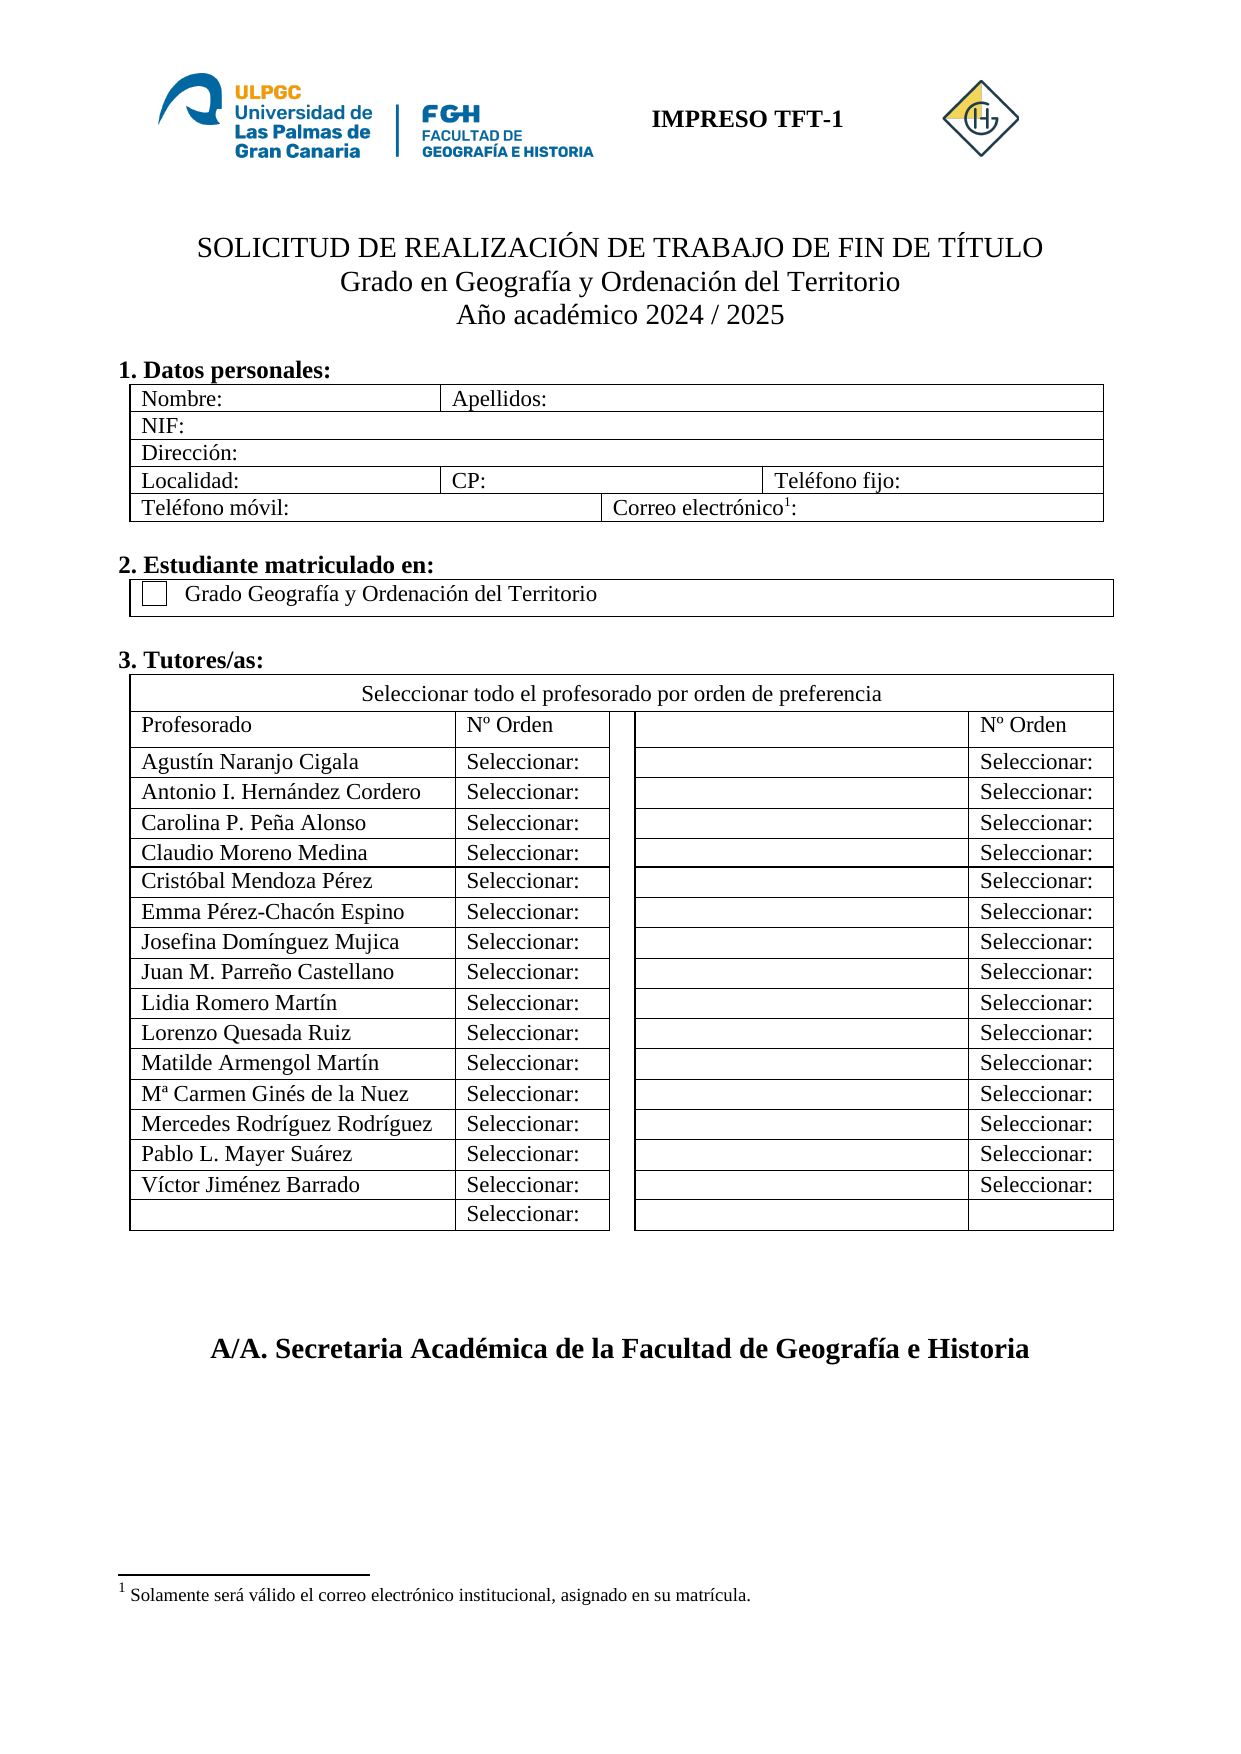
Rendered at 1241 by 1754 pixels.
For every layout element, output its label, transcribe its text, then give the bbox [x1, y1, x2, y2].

table_cell [636, 712, 968, 747]
table_header Apellidos: [441, 385, 1103, 411]
table_cell [636, 839, 968, 866]
table_cell [969, 1171, 1113, 1199]
table_cell [456, 1049, 609, 1079]
table_cell [456, 989, 609, 1018]
table_cell [456, 778, 609, 807]
table_cell [456, 1171, 609, 1199]
table_cell [636, 1049, 968, 1079]
table_cell Mª Carmen Ginés de la Nuez [131, 1080, 455, 1109]
table_cell [969, 868, 1113, 897]
table_cell [969, 748, 1113, 777]
table_cell [456, 809, 609, 838]
table_cell [969, 959, 1113, 988]
table_cell [636, 809, 968, 838]
table_cell [610, 1139, 634, 1169]
table_cell [636, 989, 968, 1018]
table_cell Pablo L. Mayer Suárez [131, 1140, 455, 1169]
table_cell [610, 897, 634, 927]
table_cell [636, 748, 968, 777]
table_cell [969, 1019, 1113, 1048]
table_cell [610, 1199, 634, 1230]
table_cell [456, 748, 609, 777]
table_cell [610, 838, 634, 866]
table_cell [636, 1080, 968, 1109]
table_cell [969, 839, 1113, 866]
table_cell Lidia Romero Martín [131, 989, 455, 1018]
table_header Seleccionar todo el profesorado por orden de preferencia [131, 675, 1113, 711]
table_cell [610, 866, 634, 897]
table_cell [969, 809, 1113, 838]
table_cell Víctor Jiménez Barrado [131, 1171, 455, 1199]
table_cell Carolina P. Peña Alonso [131, 809, 455, 838]
table_cell Juan M. Parreño Castellano [131, 959, 455, 988]
table_cell [610, 958, 634, 988]
text Grado en Geografía y Ordenación del Territorio [118, 264, 1122, 297]
table_cell [636, 1019, 968, 1048]
table_cell [456, 1140, 609, 1169]
table_cell [456, 868, 609, 897]
picture [940, 77, 1019, 159]
picture [129, 44, 618, 185]
table_cell [969, 898, 1113, 927]
text A/A. Secretaria Académica de la Facultad de Geografía e Historia [118, 1331, 1122, 1364]
table_cell [610, 1018, 634, 1048]
table_cell Josefina Domínguez Mujica [131, 928, 455, 957]
table_cell [969, 1049, 1113, 1079]
table_cell [636, 778, 968, 807]
table_cell [969, 1140, 1113, 1169]
table_cell Nº Orden [969, 712, 1113, 747]
table_header Grado Geografía y Ordenación del Territorio [131, 580, 1113, 616]
table_cell NIF: [131, 412, 1103, 438]
table_cell [456, 1110, 609, 1139]
table_cell [610, 1079, 634, 1109]
table_cell Dirección: [131, 440, 1103, 466]
table_cell Cristóbal Mendoza Pérez [131, 868, 455, 897]
table_cell Claudio Moreno Medina [131, 839, 455, 866]
table_cell [610, 747, 634, 777]
table_cell [456, 1200, 609, 1230]
table_cell [636, 868, 968, 897]
table_cell [969, 1200, 1113, 1230]
table_cell Nº Orden [456, 712, 609, 747]
table_cell Mercedes Rodríguez Rodríguez [131, 1110, 455, 1139]
table_cell Teléfono fijo: [763, 467, 1103, 493]
table_cell [636, 1171, 968, 1199]
table_cell Emma Pérez-Chacón Espino [131, 898, 455, 927]
text 2. Estudiante matriculado en: [118, 550, 1122, 579]
text 3. Tutores/as: [118, 645, 1122, 674]
table_cell Antonio I. Hernández Cordero [131, 778, 455, 807]
table_cell [636, 898, 968, 927]
table_cell [610, 712, 634, 747]
table_cell [969, 1110, 1113, 1139]
table_cell [636, 1110, 968, 1139]
table_cell [456, 1080, 609, 1109]
table_cell Agustín Naranjo Cigala [131, 748, 455, 777]
table_cell [456, 898, 609, 927]
table_cell [610, 777, 634, 807]
table_cell [636, 1140, 968, 1169]
table_cell [610, 1048, 634, 1079]
table_cell [131, 1200, 455, 1230]
table_cell [610, 988, 634, 1018]
text Año académico 2024 / 2025 [118, 297, 1122, 331]
table_cell Lorenzo Quesada Ruiz [131, 1019, 455, 1048]
table_header Nombre: [131, 385, 440, 411]
text 1. Datos personales: [118, 355, 1122, 384]
table_cell [610, 927, 634, 957]
table_cell Correo electrónico: [602, 494, 1103, 521]
table_cell Matilde Armengol Martín [131, 1049, 455, 1079]
table_cell [610, 808, 634, 838]
table_cell [969, 778, 1113, 807]
table_cell [456, 928, 609, 957]
table_cell [636, 959, 968, 988]
table_cell Teléfono móvil: [131, 494, 601, 521]
table_cell [636, 928, 968, 957]
table_cell [636, 1200, 968, 1230]
table_cell [456, 1019, 609, 1048]
table_cell [610, 1170, 634, 1199]
table_cell [969, 989, 1113, 1018]
table_cell [969, 1080, 1113, 1109]
table_cell CP: [441, 467, 762, 493]
table_cell Profesorado [131, 712, 455, 747]
table_cell [456, 839, 609, 866]
table_cell [969, 928, 1113, 957]
text SOLICITUD DE REALIZACIÓN DE TRABAJO DE FIN DE TÍTULO [118, 230, 1122, 264]
table_cell [610, 1109, 634, 1139]
table_cell Localidad: [131, 467, 440, 493]
table_cell [456, 959, 609, 988]
